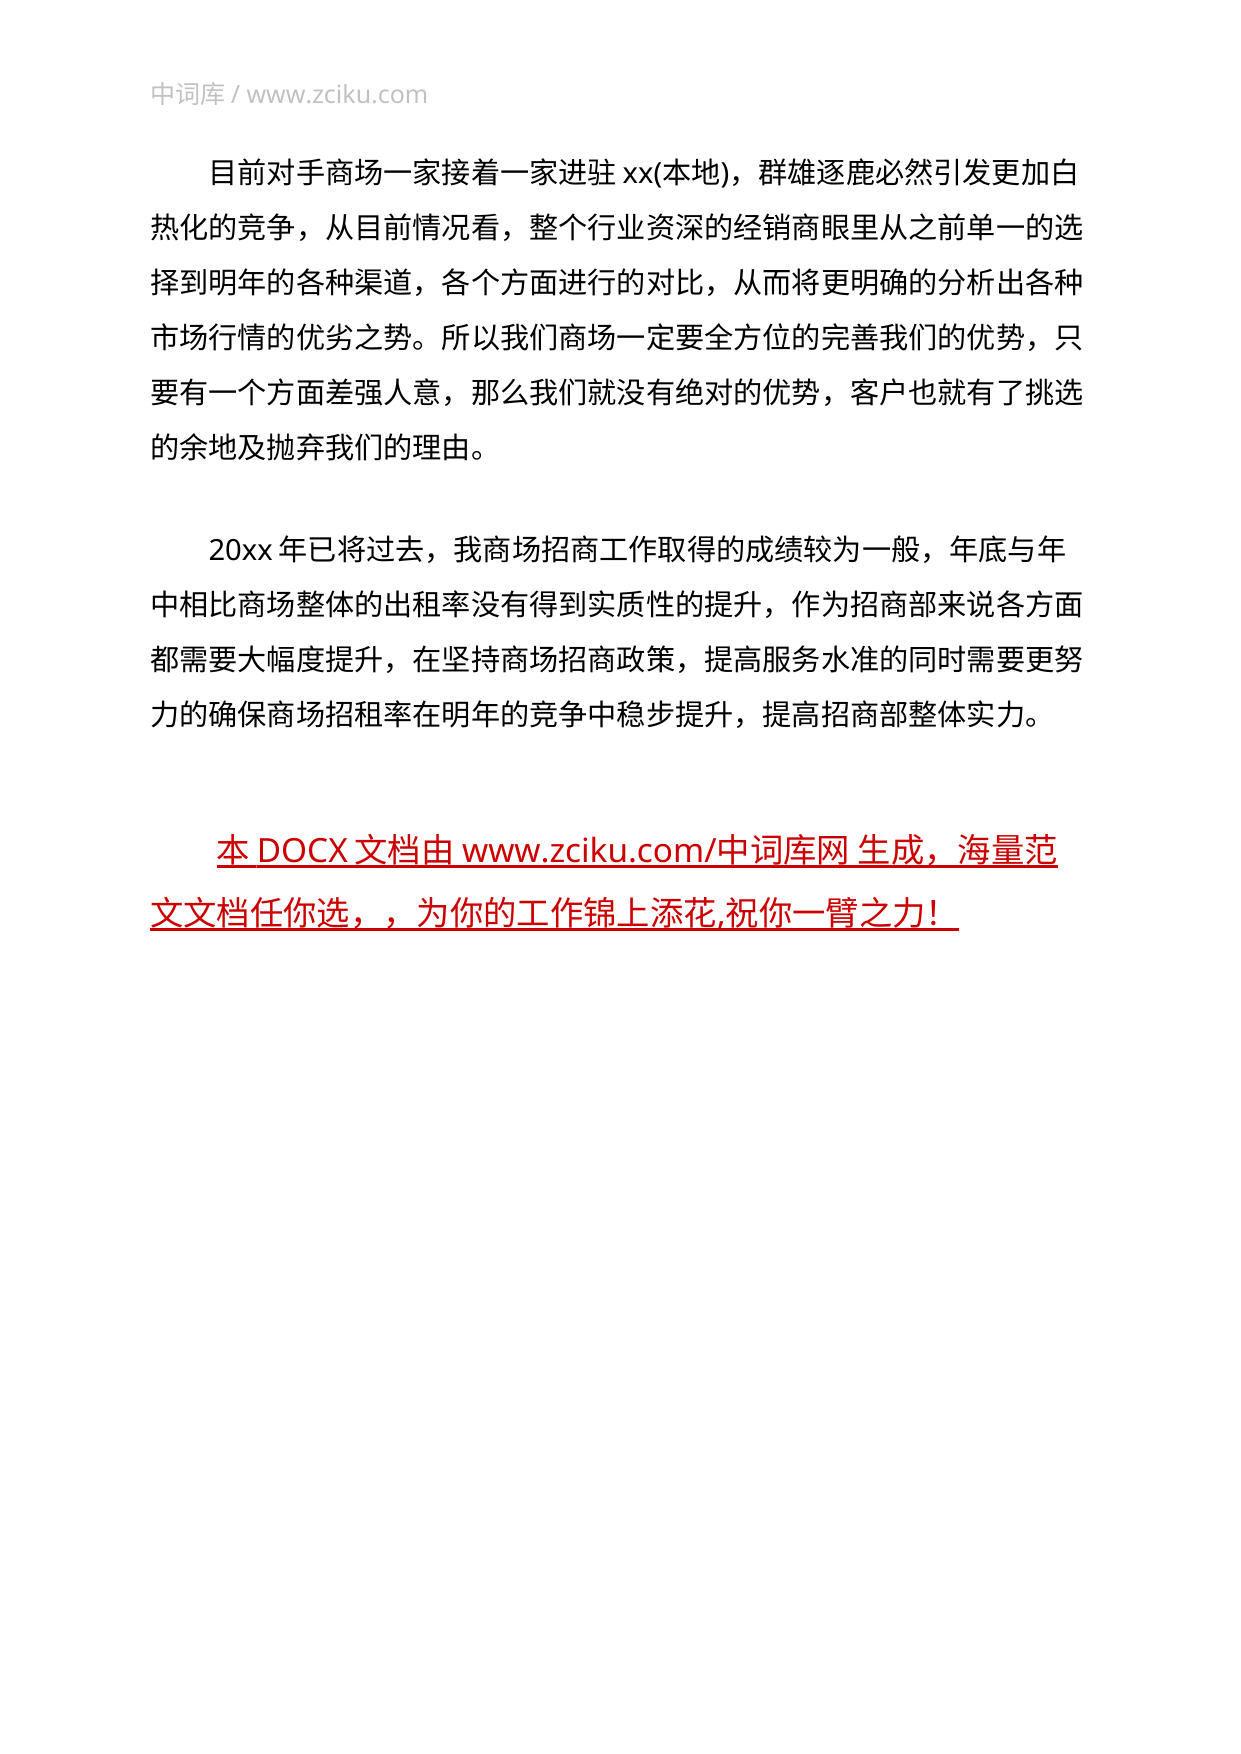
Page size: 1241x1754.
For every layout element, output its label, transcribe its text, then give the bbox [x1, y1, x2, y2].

text 本DOCX文档由 www.zciku.com/中词库网 生成，海量范文文档任你选，，为你的工作锦上添花,祝你一臂之力！ [150, 824, 1090, 935]
text 20xx年已将过去，我商场招商工作取得的成绩较为一般，年底与年中相比商场整体的出租率没有得到实质性的提升，作为招商部来说各方面都需要大幅度提升，在坚持商场招商政策，提高服务水准的同时需要更努力的确保商场招租率在明年的竞争中稳步提升，提高招商部整体实力。 [150, 526, 1090, 733]
text 目前对手商场一家接着一家进驻xx(本地)，群雄逐鹿必然引发更加白热化的竞争，从目前情况看，整个行业资深的经销商眼里从之前单一的选择到明年的各种渠道，各个方面进行的对比，从而将更明确的分析出各种市场行情的优劣之势。所以我们商场一定要全方位的完善我们的优势，只要有一个方面差强人意，那么我们就没有绝对的优势，客户也就有了挑选的余地及抛弃我们的理由。 [150, 150, 1090, 467]
